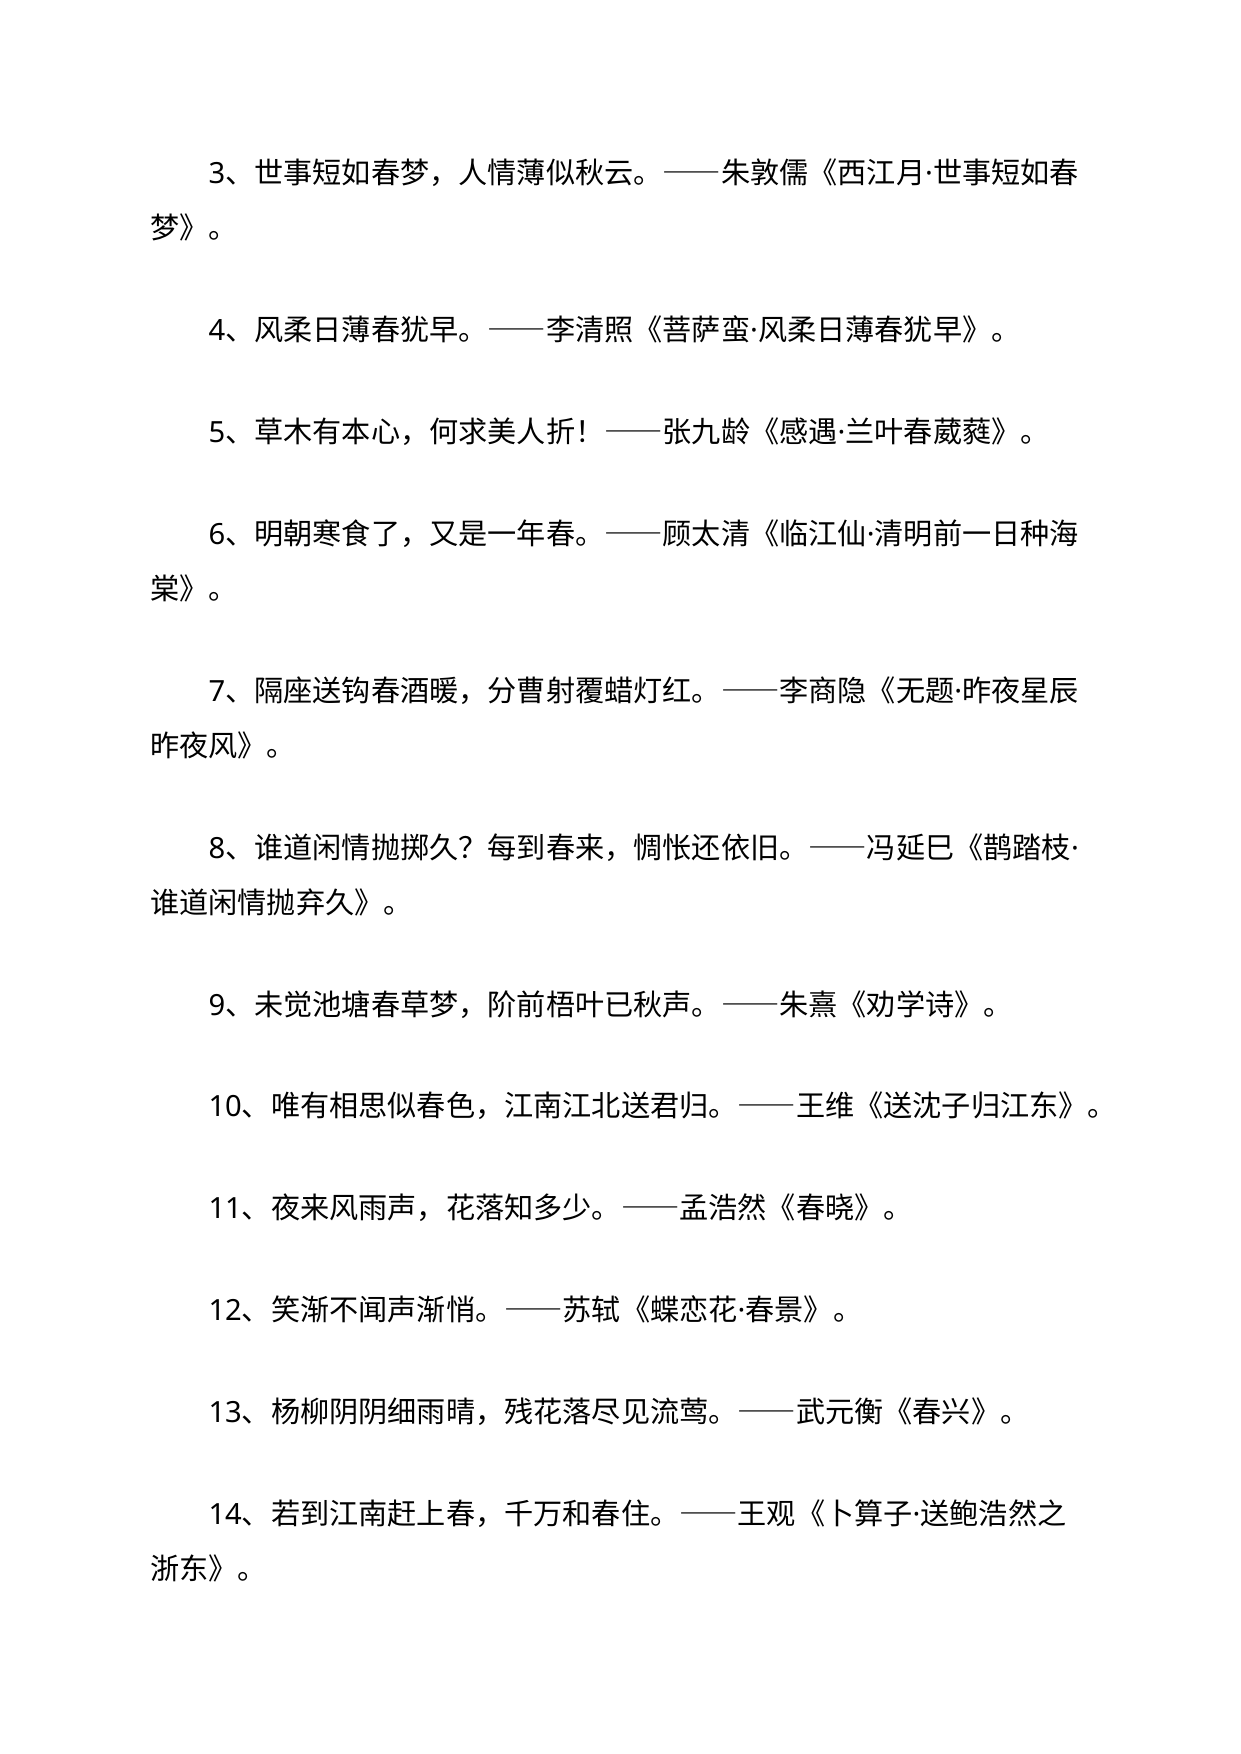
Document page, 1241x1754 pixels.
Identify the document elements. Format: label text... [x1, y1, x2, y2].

text 10、唯有相思似春色，江南江北送君归。——王维《送沈子归江东》。 [150, 1083, 1090, 1125]
text 5、草木有本心，何求美人折！——张九龄《感遇·兰叶春葳蕤》。 [150, 409, 1090, 451]
text 7、隔座送钩春酒暖，分曹射覆蜡灯红。——李商隐《无题·昨夜星辰昨夜风》。 [150, 667, 1090, 765]
text 14、若到江南赶上春，千万和春住。——王观《卜算子·送鲍浩然之浙东》。 [150, 1491, 1090, 1588]
text 6、明朝寒食了，又是一年春。——顾太清《临江仙·清明前一日种海棠》。 [150, 511, 1090, 608]
text 4、风柔日薄春犹早。——李清照《菩萨蛮·风柔日薄春犹早》。 [150, 307, 1090, 349]
text 9、未觉池塘春草梦，阶前梧叶已秋声。——朱熹《劝学诗》。 [150, 981, 1090, 1023]
text 8、谁道闲情抛掷久？每到春来，惆怅还依旧。——冯延巳《鹊踏枝·谁道闲情抛弃久》。 [150, 824, 1090, 922]
text 3、世事短如春梦，人情薄似秋云。——朱敦儒《西江月·世事短如春梦》。 [150, 150, 1090, 247]
text 11、夜来风雨声，花落知多少。——孟浩然《春晓》。 [150, 1185, 1090, 1227]
text 12、笑渐不闻声渐悄。——苏轼《蝶恋花·春景》。 [150, 1287, 1090, 1329]
text 13、杨柳阴阴细雨晴，残花落尽见流莺。——武元衡《春兴》。 [150, 1389, 1090, 1431]
